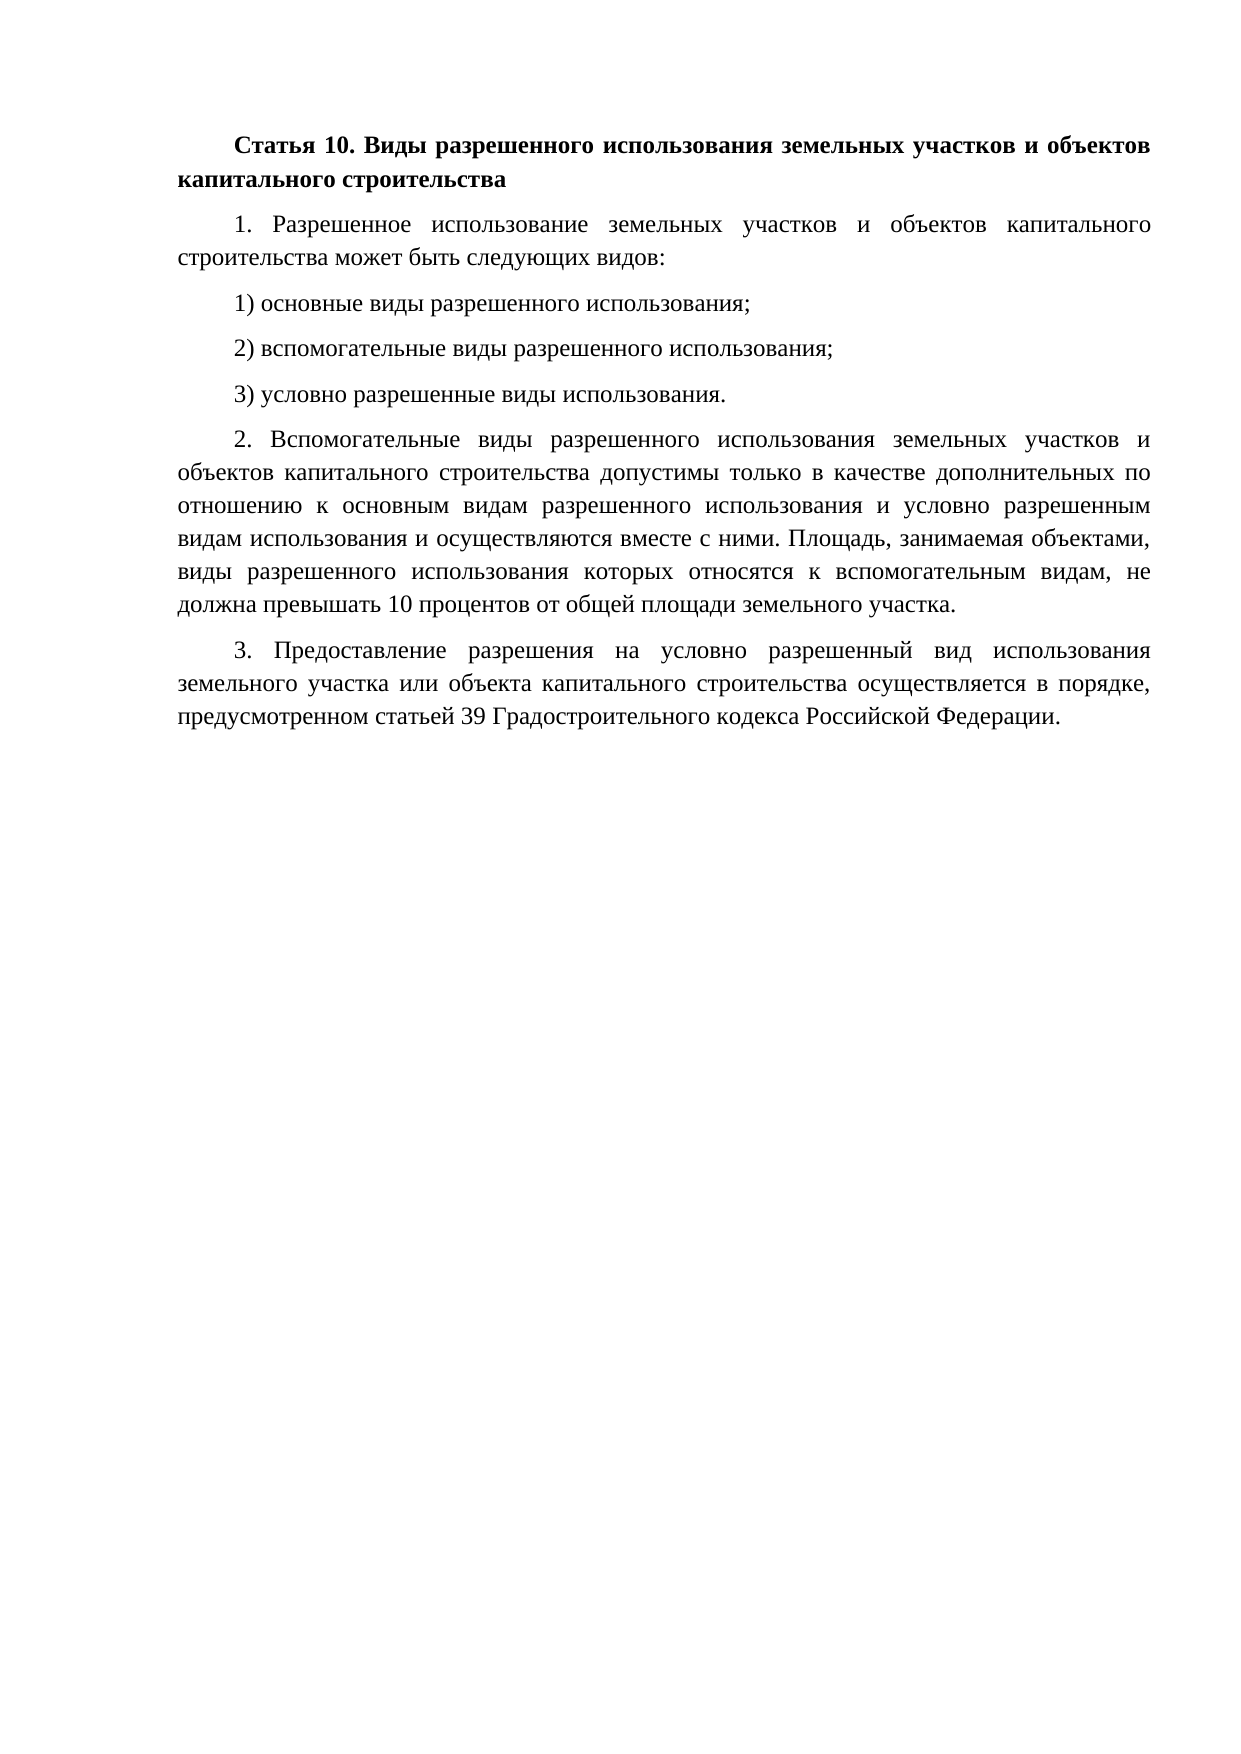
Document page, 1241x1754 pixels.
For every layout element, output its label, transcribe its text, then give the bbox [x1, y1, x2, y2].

text 2. Вспомогательные виды разрешенного использования земельных участков и объектов капитального строительства допустимы только в качестве дополнительных по отношению к основным видам разрешенного использования и условно разрешенным видам использования и осуществляются вместе с ними. Площадь, занимаемая объектами, виды разрешенного использования которых относятся к вспомогательным видам, не должна превышать 10 процентов от общей площади земельного участка. [177, 424, 1152, 618]
text 3) условно разрешенные виды использования. [177, 379, 1152, 407]
text 1. Разрешенное использование земельных участков и объектов капитального строительства может быть следующих видов: [177, 209, 1152, 271]
text 2) вспомогательные виды разрешенного использования; [177, 333, 1152, 362]
text 1) основные виды разрешенного использования; [177, 288, 1152, 316]
text Статья 10. Виды разрешенного использования земельных участков и объектов капитального строительства [177, 131, 1152, 192]
text 3. Предоставление разрешения на условно разрешенный вид использования земельного участка или объекта капитального строительства осуществляется в порядке, предусмотренном статьей 39 Градостроительного кодекса Российской Федерации. [177, 635, 1152, 730]
